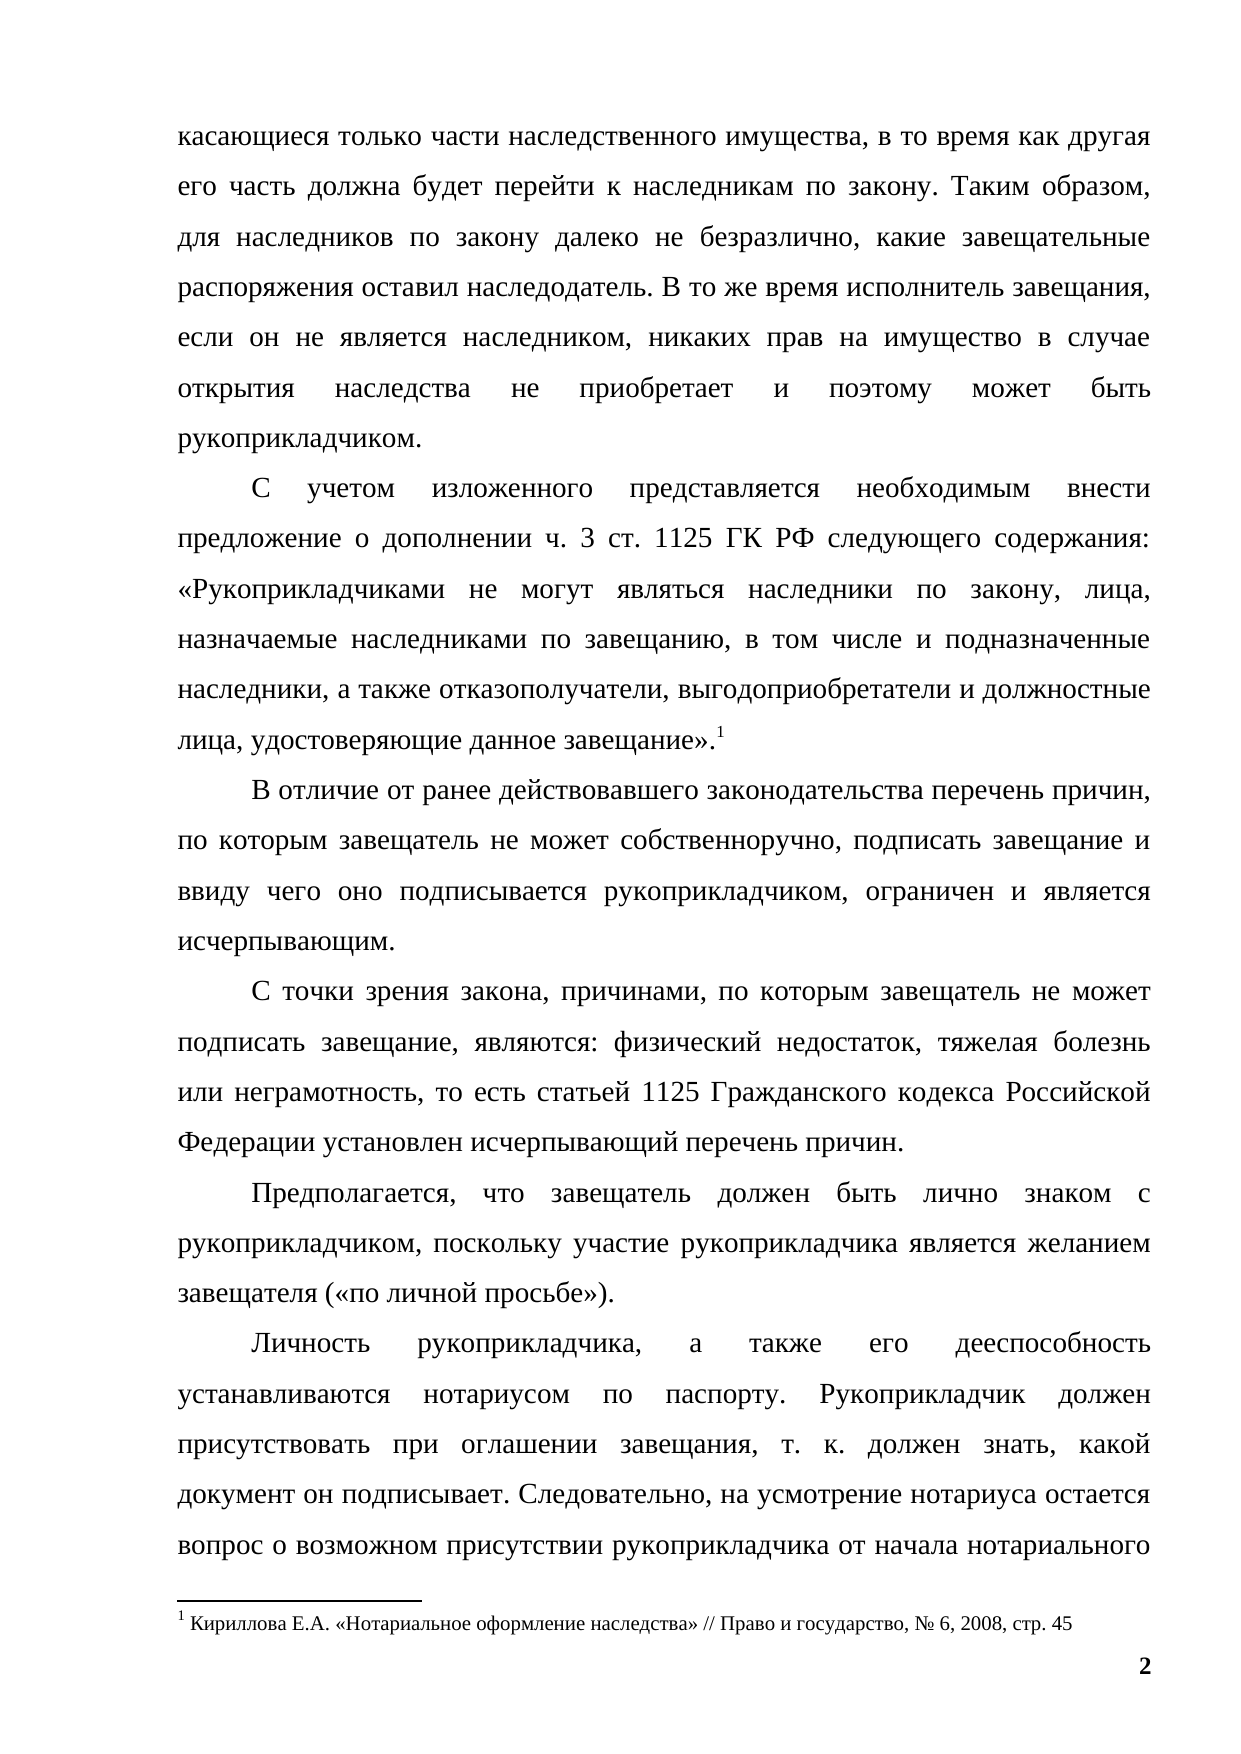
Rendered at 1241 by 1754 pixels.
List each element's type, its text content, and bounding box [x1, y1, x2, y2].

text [177, 118, 1152, 453]
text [177, 1326, 1152, 1560]
text В отличие от ранее действовавшего законодательства перечень причин, по которым завещатель не может собственноручно, подписать завещание и ввиду чего оно подписывается рукоприкладчиком, ограничен и является исчерпывающим. [177, 772, 1152, 957]
text С учетом изложенного представляется необходимым внести предложение о дополнении ч. 3 ст. 1125 ГК РФ следующего содержания: «Рукоприкладчиками не могут являться наследники по закону, лица, назначаемые наследниками по завещанию, в том числе и подназначенные наследники, а также отказополучатели, выгодоприобретатели и должностные лица, удостоверяющие данное завещание». [177, 470, 1152, 755]
text Предполагается, что завещатель должен быть лично знаком с рукоприкладчиком, поскольку участие рукоприкладчика является желанием завещателя («по личной просьбе»). [177, 1175, 1152, 1309]
text С точки зрения закона, причинами, по которым завещатель не может подписать завещание, являются: физический недостаток, тяжелая болезнь или неграмотность, то есть статьей 1125 Гражданского кодекса Российской Федерации установлен исчерпывающий перечень причин. [177, 973, 1152, 1158]
